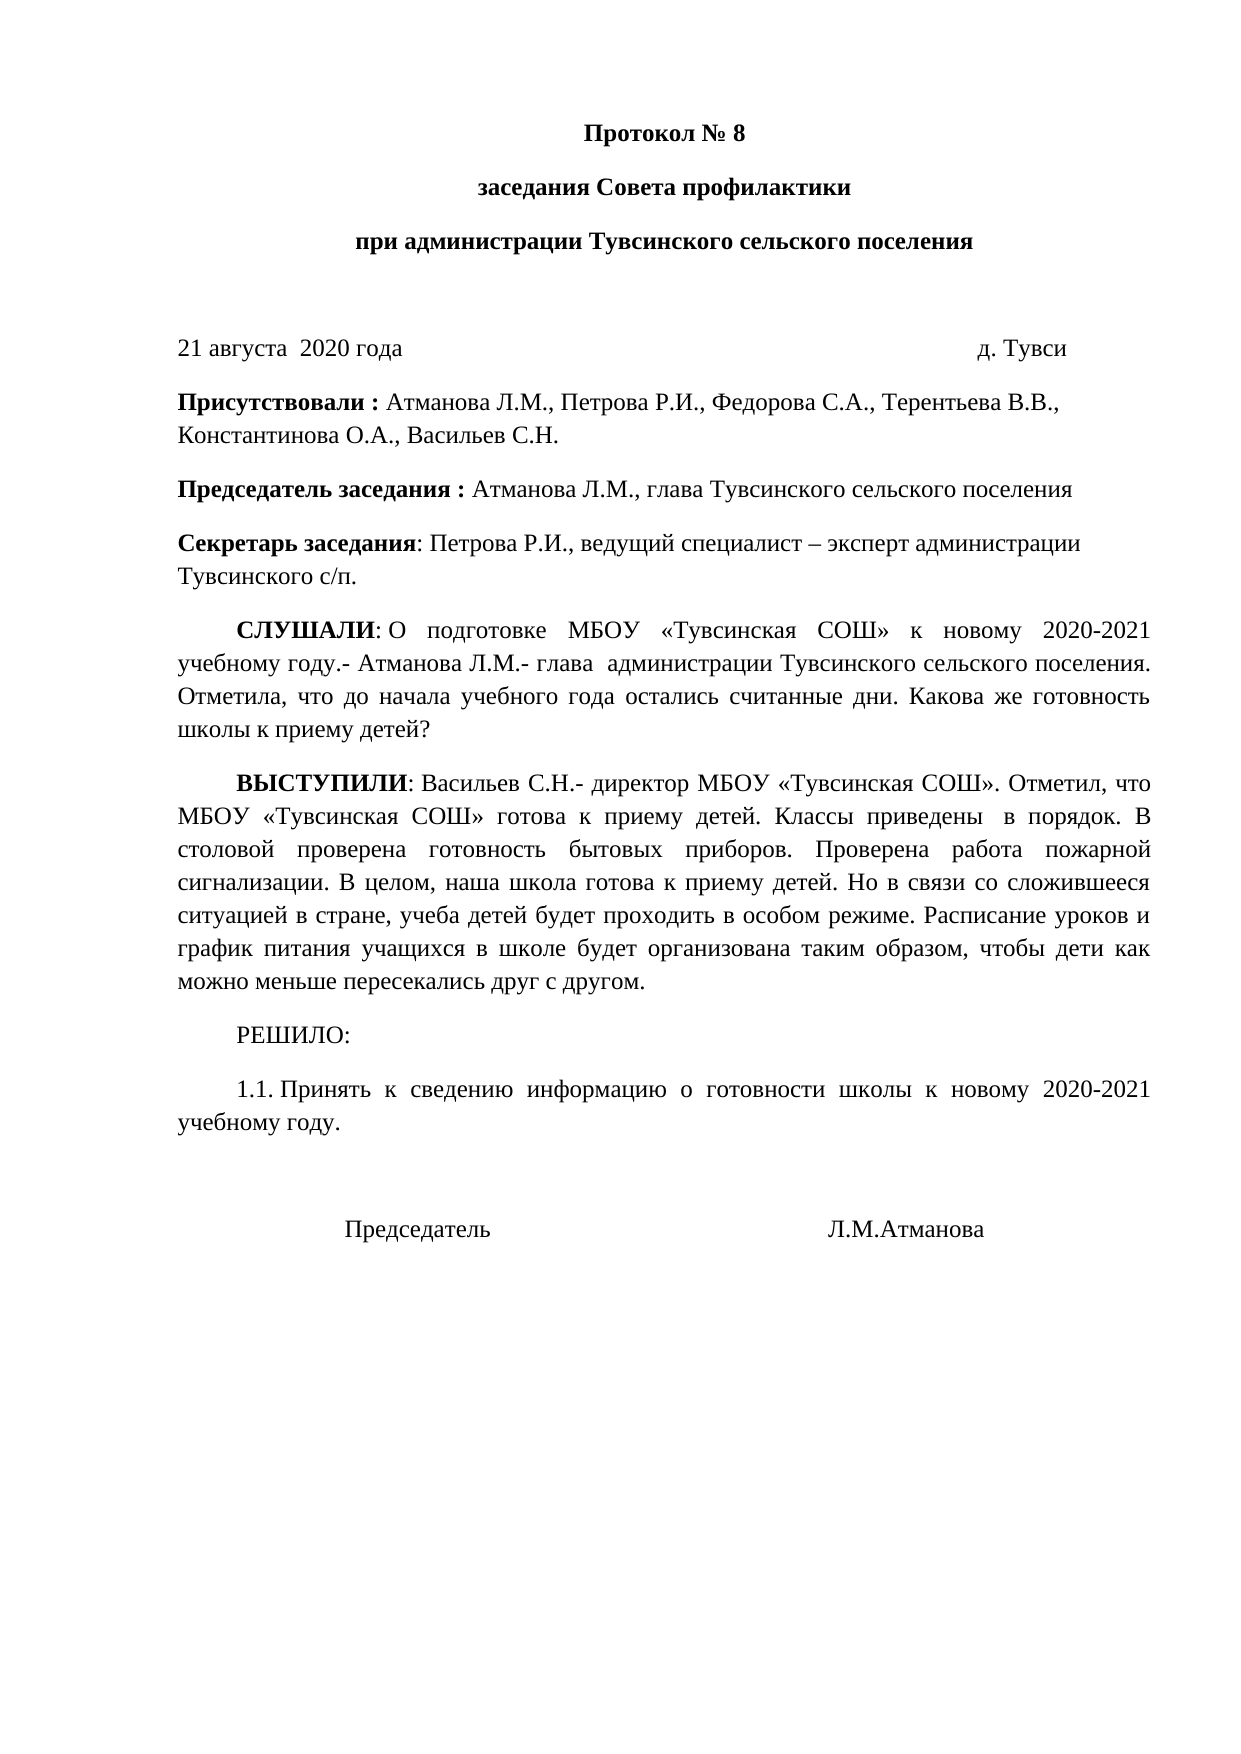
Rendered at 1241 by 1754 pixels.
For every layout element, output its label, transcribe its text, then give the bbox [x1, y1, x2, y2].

text РЕШИЛО: [177, 1020, 1152, 1049]
text Председатель Л.М.Атманова [177, 1214, 1152, 1243]
text 21 августа 2020 года д. Тувси [177, 333, 1152, 362]
text Секретарь заседания: Петрова Р.И., ведущий специалист – эксперт администрации Тувсинского с/п. [177, 528, 1152, 590]
text заседания Совета профилактики [177, 172, 1152, 201]
text СЛУШАЛИ: О подготовке МБОУ «Тувсинская СОШ» к новому 2020-2021 учебному году.- Атманова Л.М.- глава администрации Тувсинского сельского поселения. Отметила, что до начала учебного года остались считанные дни. Какова же готовность школы к приему детей? [177, 615, 1152, 743]
text при администрации Тувсинского сельского поселения [177, 226, 1152, 254]
text Протокол № 8 [177, 118, 1152, 147]
text Председатель заседания : Атманова Л.М., глава Тувсинского сельского поселения [177, 474, 1152, 503]
text Присутствовали : Атманова Л.М., Петрова Р.И., Федорова С.А., Терентьева В.В., Константинова О.А., Васильев С.Н. [177, 387, 1152, 449]
text ВЫСТУПИЛИ: Васильев С.Н.- директор МБОУ «Тувсинская СОШ». Отметил, что МБОУ «Тувсинская СОШ» готова к приему детей. Классы приведены в порядок. В столовой проверена готовность бытовых приборов. Проверена работа пожарной сигнализации. В целом, наша школа готова к приему детей. Но в связи со сложившееся ситуацией в стране, учеба детей будет проходить в особом режиме. Расписание уроков и график питания учащихся в школе будет организована таким образом, чтобы дети как можно меньше пересекались друг с другом. [177, 768, 1152, 995]
text 1.1. Принять к сведению информацию о готовности школы к новому 2020-2021 учебному году. [177, 1074, 1152, 1136]
